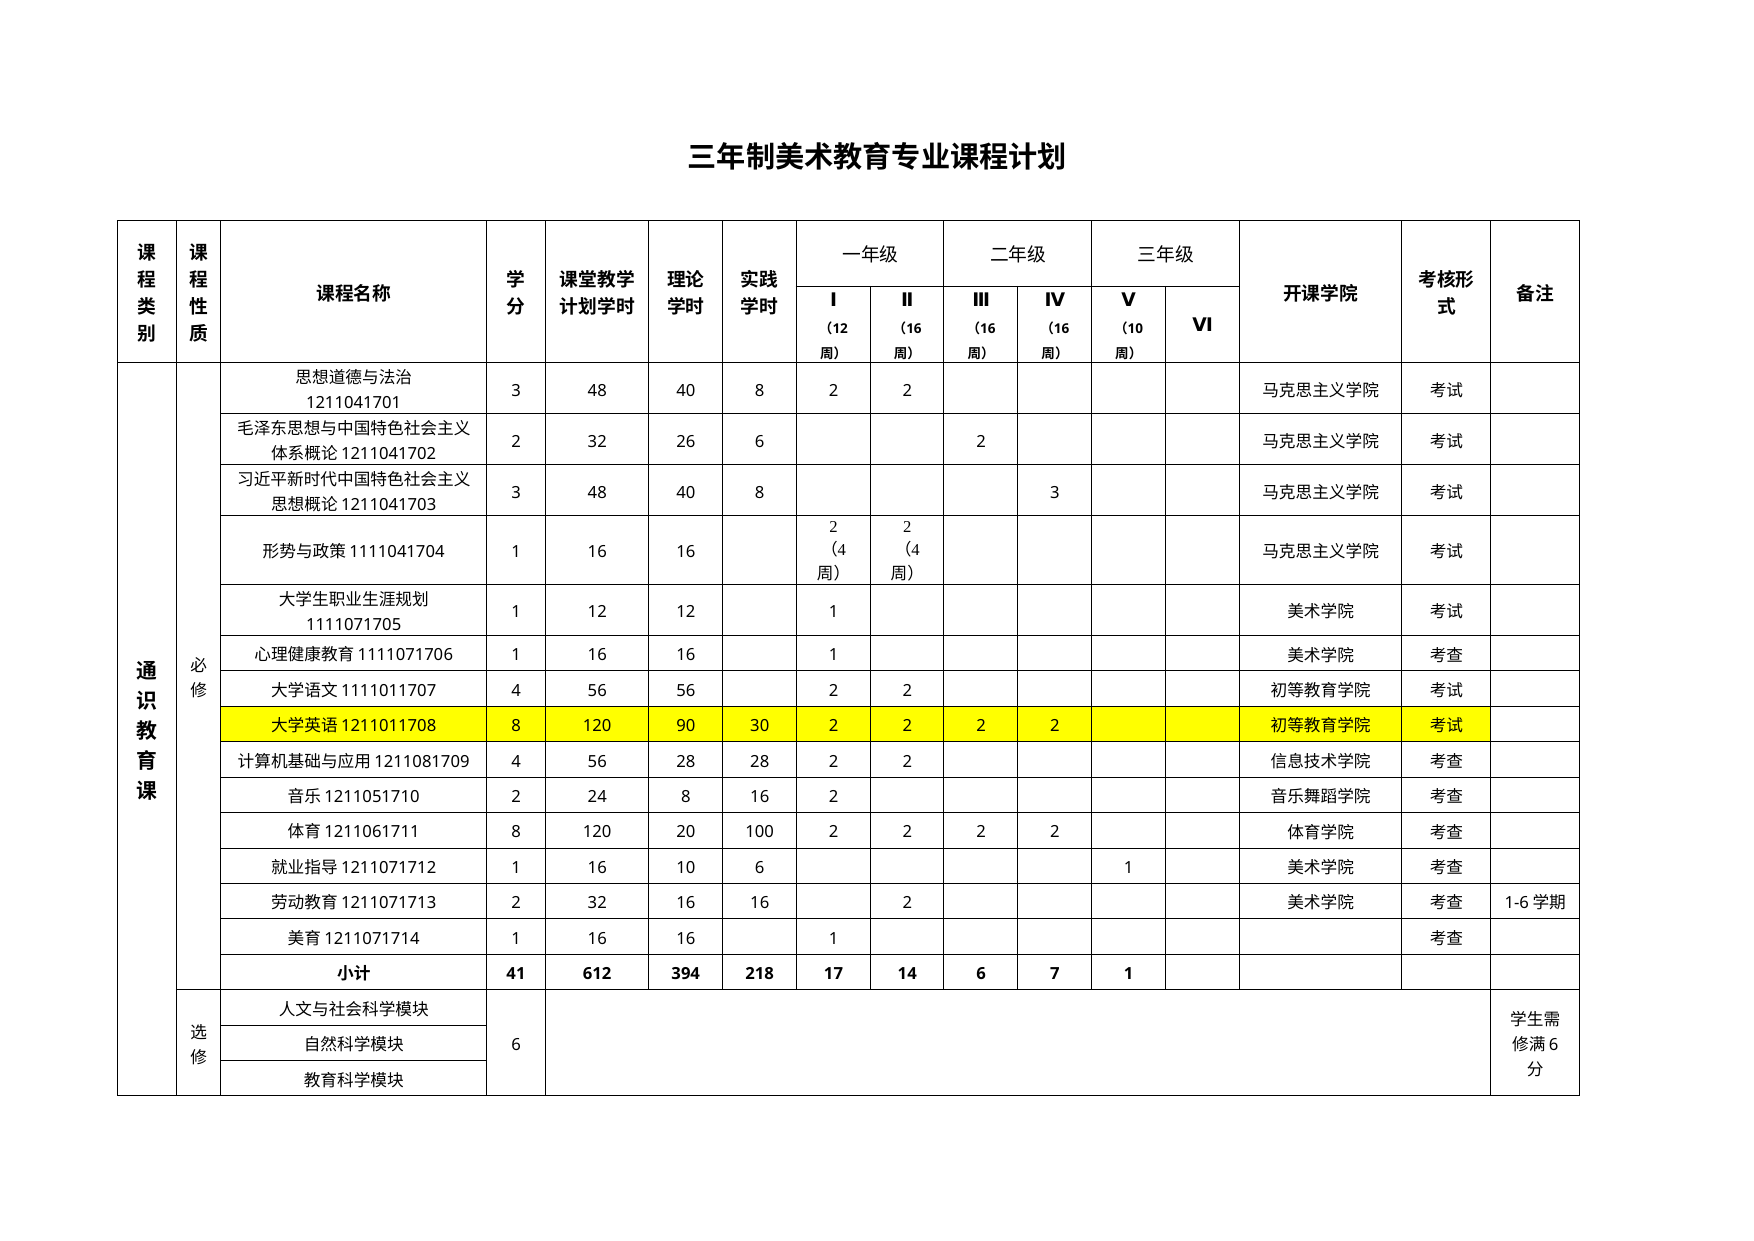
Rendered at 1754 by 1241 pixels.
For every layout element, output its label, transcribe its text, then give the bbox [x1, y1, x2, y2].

table_cell 40 [649, 465, 722, 515]
table_cell [1018, 516, 1091, 584]
table_cell 考查 [1402, 849, 1490, 883]
table_cell [797, 414, 870, 464]
table_cell 6 [944, 955, 1017, 989]
table_cell 26 [649, 414, 722, 464]
table_cell Ⅰ （12周） [797, 287, 870, 362]
table_cell [1166, 778, 1239, 812]
table_cell 考查 [1402, 636, 1490, 670]
table_cell 2 [797, 363, 870, 413]
table_cell 48 [546, 465, 648, 515]
table_cell [1491, 849, 1579, 883]
table_cell 美术学院 [1240, 585, 1401, 635]
table_cell 考试 [1402, 585, 1490, 635]
table_cell [1491, 465, 1579, 515]
table_header 课堂教学计划学时 [546, 221, 648, 362]
table_cell [1491, 414, 1579, 464]
table_cell [723, 516, 796, 584]
table_cell 美术学院 [1240, 849, 1401, 883]
table_cell 6 [723, 849, 796, 883]
table_cell 28 [649, 742, 722, 777]
table_cell 2 [944, 414, 1017, 464]
table_cell 美术学院 [1240, 636, 1401, 670]
table_cell 4 [487, 742, 545, 777]
table_cell 马克思主义学院 [1240, 414, 1401, 464]
table_cell 8 [723, 465, 796, 515]
table_cell [1018, 636, 1091, 670]
table_cell [1166, 516, 1239, 584]
table_cell [1491, 516, 1579, 584]
table_cell [1166, 884, 1239, 918]
table_cell 毛泽东思想与中国特色社会主义体系概论1211041702 [221, 414, 486, 464]
table_cell Ⅲ （16周） [944, 287, 1017, 362]
table_cell [1240, 955, 1401, 989]
table_cell [1092, 778, 1165, 812]
table_cell 考试 [1402, 516, 1490, 584]
table_cell 考查 [1402, 919, 1490, 954]
table_cell 1 [797, 919, 870, 954]
table_cell 16 [546, 849, 648, 883]
table_cell [944, 465, 1017, 515]
table_cell 小计 [221, 955, 486, 989]
table_cell 思想道德与法治 1211041701 [221, 363, 486, 413]
table_cell 2 [944, 707, 1017, 741]
table_cell [1166, 363, 1239, 413]
table_cell 394 [649, 955, 722, 989]
table_cell 56 [649, 671, 722, 706]
table_cell [723, 585, 796, 635]
table_cell [1166, 414, 1239, 464]
table_cell 120 [546, 707, 648, 741]
table_cell [1166, 636, 1239, 670]
table_cell [1018, 849, 1091, 883]
table_cell 2 [487, 414, 545, 464]
table_cell [1018, 742, 1091, 777]
table_cell 3 [1018, 465, 1091, 515]
table_cell [1491, 919, 1579, 954]
table_cell [871, 414, 943, 464]
table_cell 7 [1018, 955, 1091, 989]
table_cell 6 [487, 990, 545, 1095]
table_cell 2 [944, 813, 1017, 847]
table_cell 2 （4周） [797, 516, 870, 584]
table_cell [1092, 742, 1165, 777]
table_cell [1018, 585, 1091, 635]
table_cell [1092, 465, 1165, 515]
table_cell 8 [487, 707, 545, 741]
table_cell 自然科学模块 [221, 1026, 486, 1060]
table_header 课程名称 [221, 221, 486, 362]
table_cell 3 [487, 465, 545, 515]
table_cell 音乐1211051710 [221, 778, 486, 812]
table_cell [871, 585, 943, 635]
table_cell 考查 [1402, 778, 1490, 812]
table_cell 信息技术学院 [1240, 742, 1401, 777]
table_cell [1092, 585, 1165, 635]
table_cell [1092, 884, 1165, 918]
table_cell 体育1211061711 [221, 813, 486, 847]
table_cell 1 [1092, 849, 1165, 883]
table_cell 17 [797, 955, 870, 989]
table_cell [546, 990, 1490, 1095]
table_cell [944, 884, 1017, 918]
table_header 实践学时 [723, 221, 796, 362]
table_cell 形势与政策1111041704 [221, 516, 486, 584]
table_cell [1166, 707, 1239, 741]
table_cell 16 [723, 884, 796, 918]
table_cell 2 [871, 884, 943, 918]
table_cell [1491, 813, 1579, 847]
table_cell 2 [797, 813, 870, 847]
table_cell [1402, 955, 1490, 989]
table_cell 2 [871, 707, 943, 741]
table_cell 初等教育学院 [1240, 707, 1401, 741]
table_header 课程性质 [177, 221, 220, 362]
table_cell 2 [487, 884, 545, 918]
table_header 二年级 [944, 221, 1091, 286]
table_cell [871, 465, 943, 515]
table_cell [1166, 671, 1239, 706]
table_cell 28 [723, 742, 796, 777]
table_cell 考查 [1402, 813, 1490, 847]
table_cell 1 [797, 636, 870, 670]
table_cell 56 [546, 671, 648, 706]
table_header 学分 [487, 221, 545, 362]
table_cell [797, 849, 870, 883]
table_cell 10 [649, 849, 722, 883]
table_cell 选修 [177, 990, 220, 1095]
table_cell [1491, 585, 1579, 635]
table_cell 1 [487, 919, 545, 954]
table_cell 48 [546, 363, 648, 413]
table_cell 16 [649, 516, 722, 584]
table_cell 16 [546, 919, 648, 954]
table_cell [1491, 671, 1579, 706]
table_cell 1 [797, 585, 870, 635]
table_cell Ⅱ （16周） [871, 287, 943, 362]
table_header 理论学时 [649, 221, 722, 362]
table_cell [944, 363, 1017, 413]
table_cell [1491, 363, 1579, 413]
table_cell [1018, 778, 1091, 812]
table_cell Ⅵ [1166, 287, 1239, 362]
table_cell [1491, 636, 1579, 670]
table_cell 32 [546, 414, 648, 464]
table_cell 人文与社会科学模块 [221, 990, 486, 1024]
table_cell [1491, 742, 1579, 777]
table_cell [871, 778, 943, 812]
table_cell 16 [546, 636, 648, 670]
table_cell [944, 585, 1017, 635]
table_cell 美术学院 [1240, 884, 1401, 918]
table_cell [1240, 919, 1401, 954]
table_cell 20 [649, 813, 722, 847]
table_cell [723, 671, 796, 706]
table_cell [1092, 516, 1165, 584]
table_cell [944, 849, 1017, 883]
table_cell 计算机基础与应用1211081709 [221, 742, 486, 777]
table_cell 考查 [1402, 742, 1490, 777]
table_cell 16 [649, 884, 722, 918]
table_cell 2 [797, 707, 870, 741]
table_cell 8 [487, 813, 545, 847]
table_cell [1491, 778, 1579, 812]
table_cell 体育学院 [1240, 813, 1401, 847]
table_cell [723, 636, 796, 670]
table_cell [1092, 363, 1165, 413]
table_cell 考试 [1402, 671, 1490, 706]
table_cell [871, 636, 943, 670]
table_cell 1-6学期 [1491, 884, 1579, 918]
table_cell 30 [723, 707, 796, 741]
table_cell [1092, 813, 1165, 847]
table_cell 1 [1092, 955, 1165, 989]
table_cell 2 [871, 813, 943, 847]
table_cell 音乐舞蹈学院 [1240, 778, 1401, 812]
table_cell 大学生职业生涯规划 1111071705 [221, 585, 486, 635]
table_cell [1166, 955, 1239, 989]
table_cell [1166, 849, 1239, 883]
text 三年制美术教育专业课程计划 [103, 133, 1651, 176]
table_cell 考试 [1402, 707, 1490, 741]
table_cell 90 [649, 707, 722, 741]
table_cell 学生需修满6分 [1491, 990, 1579, 1095]
table_cell [1018, 363, 1091, 413]
table_cell 2 [1018, 707, 1091, 741]
table_cell [723, 919, 796, 954]
table_cell 8 [649, 778, 722, 812]
table_cell 习近平新时代中国特色社会主义思想概论1211041703 [221, 465, 486, 515]
table_header 三年级 [1092, 221, 1239, 286]
table_cell [1166, 813, 1239, 847]
table_cell 32 [546, 884, 648, 918]
table_header 考核形式 [1402, 221, 1490, 362]
table_cell 2 [797, 742, 870, 777]
table_cell 1 [487, 849, 545, 883]
table_header 课程类别 [118, 221, 176, 362]
table_cell 马克思主义学院 [1240, 363, 1401, 413]
table_cell [1092, 919, 1165, 954]
table_cell 6 [723, 414, 796, 464]
table_cell 16 [546, 516, 648, 584]
table_cell 1 [487, 516, 545, 584]
table_cell [1491, 707, 1579, 741]
table_cell 通识教育课 [118, 363, 176, 1095]
table_cell 3 [487, 363, 545, 413]
table_cell [871, 849, 943, 883]
table_cell 考查 [1402, 884, 1490, 918]
table_cell [1092, 636, 1165, 670]
table_header 备注 [1491, 221, 1579, 362]
table_cell 大学英语1211011708 [221, 707, 486, 741]
table_cell 1 [487, 636, 545, 670]
table_cell 2 [797, 671, 870, 706]
table_cell [1018, 671, 1091, 706]
table_cell 2 [871, 363, 943, 413]
table_cell 612 [546, 955, 648, 989]
table_cell 必修 [177, 363, 220, 989]
table_cell [1018, 919, 1091, 954]
table_cell [797, 465, 870, 515]
table_cell 大学语文1111011707 [221, 671, 486, 706]
table_cell 心理健康教育1111071706 [221, 636, 486, 670]
table_cell 美育1211071714 [221, 919, 486, 954]
table_cell 12 [546, 585, 648, 635]
table_cell 2 [487, 778, 545, 812]
table_cell [944, 516, 1017, 584]
table_cell [944, 742, 1017, 777]
table_cell 16 [649, 636, 722, 670]
table_cell 2 [797, 778, 870, 812]
table_cell 初等教育学院 [1240, 671, 1401, 706]
table_cell 14 [871, 955, 943, 989]
table_cell [1166, 919, 1239, 954]
table_header 开课学院 [1240, 221, 1401, 362]
table_cell 100 [723, 813, 796, 847]
table_cell 56 [546, 742, 648, 777]
table_cell 2 [871, 742, 943, 777]
table_cell 8 [723, 363, 796, 413]
table_cell [944, 671, 1017, 706]
table_cell [1166, 585, 1239, 635]
table_cell 16 [649, 919, 722, 954]
table_cell 考试 [1402, 414, 1490, 464]
table_cell [797, 884, 870, 918]
table_cell 就业指导1211071712 [221, 849, 486, 883]
table_cell Ⅳ （16周） [1018, 287, 1091, 362]
table_cell 教育科学模块 [221, 1061, 486, 1095]
table_cell 2 [871, 671, 943, 706]
table_cell [1166, 465, 1239, 515]
table_cell 考试 [1402, 363, 1490, 413]
table_cell 马克思主义学院 [1240, 516, 1401, 584]
table_header 一年级 [797, 221, 943, 286]
table_cell 40 [649, 363, 722, 413]
table_cell 1 [487, 585, 545, 635]
table_cell [944, 636, 1017, 670]
table_cell [1092, 707, 1165, 741]
table_cell 12 [649, 585, 722, 635]
table_cell [944, 919, 1017, 954]
table_cell 劳动教育1211071713 [221, 884, 486, 918]
table_cell 2 （4周） [871, 516, 943, 584]
table_cell 120 [546, 813, 648, 847]
table_cell [1018, 884, 1091, 918]
table_cell 16 [723, 778, 796, 812]
table_cell 2 [1018, 813, 1091, 847]
table_cell [1092, 414, 1165, 464]
table_cell 24 [546, 778, 648, 812]
table_cell 考试 [1402, 465, 1490, 515]
table_cell [871, 919, 943, 954]
table_cell Ⅴ （10周） [1092, 287, 1165, 362]
table_cell 41 [487, 955, 545, 989]
table_cell 4 [487, 671, 545, 706]
table_cell [944, 778, 1017, 812]
table_cell [1018, 414, 1091, 464]
table_cell [1166, 742, 1239, 777]
table_cell 218 [723, 955, 796, 989]
table_cell [1491, 955, 1579, 989]
table_cell [1092, 671, 1165, 706]
table_cell 马克思主义学院 [1240, 465, 1401, 515]
